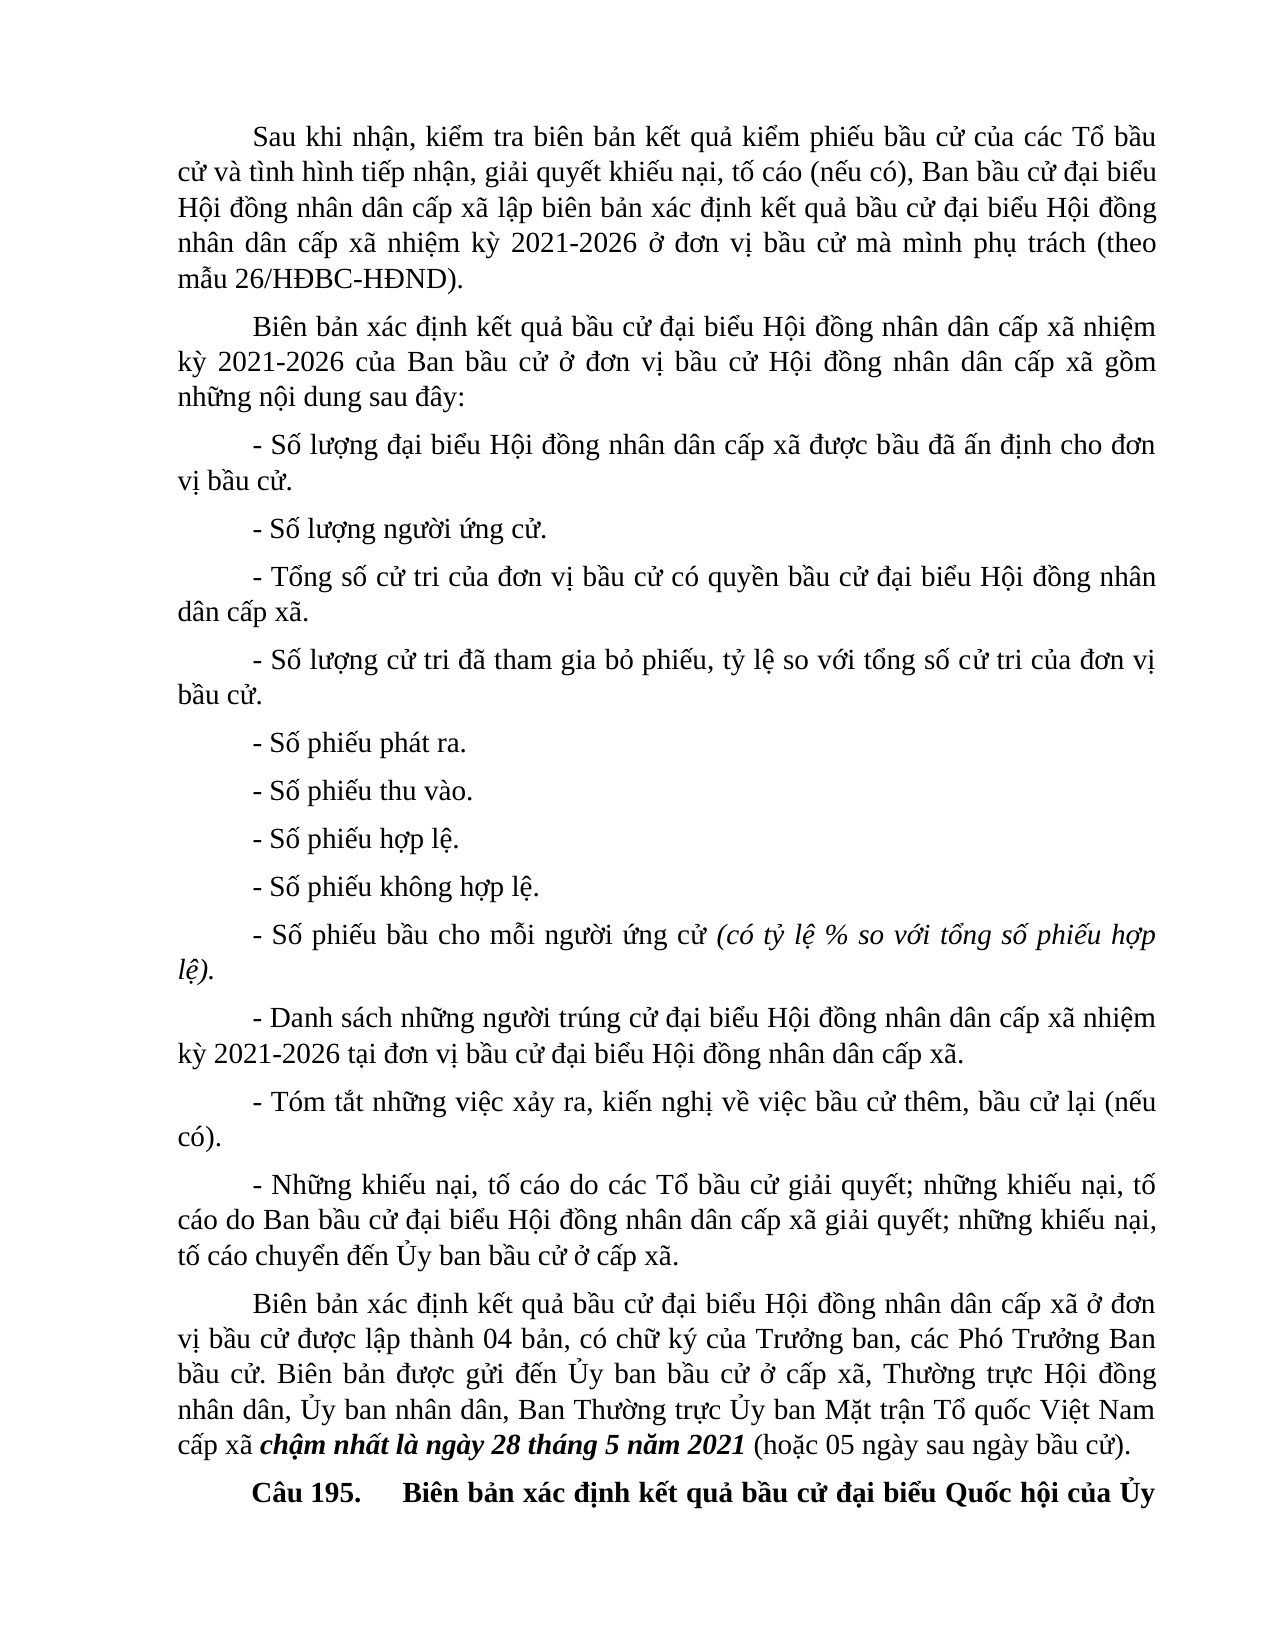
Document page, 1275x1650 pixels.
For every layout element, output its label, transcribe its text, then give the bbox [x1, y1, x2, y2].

text - Tổng số cử tri của đơn vị bầu cử có quyền bầu cử đại biểu Hội đồng nhân dân cấp xã. [177, 558, 1157, 628]
text - Số lượng đại biểu Hội đồng nhân dân cấp xã được bầu đã ấn định cho đơn vị bầu cử. [177, 426, 1157, 497]
text Biên bản xác định kết quả bầu cử đại biểu Hội đồng nhân dân cấp xã ở đơn vị bầu cử được lập thành 04 bản, có chữ ký của Trưởng ban, các Phó Trưởng Ban bầu cử. Biên bản được gửi đến Ủy ban bầu cử ở cấp xã, Thường trực Hội đồng nhân dân, Ủy ban nhân dân, Ban Thường trực Ủy ban Mặt trận Tổ quốc Việt Nam cấp xã chậm nhất là ngày 28 tháng 5 năm 2021 (hoặc 05 ngày sau ngày bầu cử). [177, 1285, 1157, 1462]
text - Tóm tắt những việc xảy ra, kiến nghị về việc bầu cử thêm, bầu cử lại (nếu có). [177, 1083, 1157, 1153]
text - Số lượng người ứng cử. [177, 510, 1157, 545]
text - Số phiếu thu vào. [177, 772, 1157, 808]
text - Số lượng cử tri đã tham gia bỏ phiếu, tỷ lệ so với tổng số cử tri của đơn vị bầu cử. [177, 641, 1157, 712]
text - Số phiếu phát ra. [177, 724, 1157, 760]
text - Số phiếu bầu cho mỗi người ứng cử (có tỷ lệ % so với tổng số phiếu hợp lệ). [177, 916, 1157, 987]
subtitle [177, 1474, 1157, 1510]
text - Những khiếu nại, tố cáo do các Tổ bầu cử giải quyết; những khiếu nại, tố cáo do Ban bầu cử đại biểu Hội đồng nhân dân cấp xã giải quyết; những khiếu nại, tố cáo chuyển đến Ủy ban bầu cử ở cấp xã. [177, 1166, 1157, 1272]
text Biên bản xác định kết quả bầu cử đại biểu Hội đồng nhân dân cấp xã nhiệm kỳ 2021-2026 của Ban bầu cử ở đơn vị bầu cử Hội đồng nhân dân cấp xã gồm những nội dung sau đây: [177, 308, 1157, 414]
text Sau khi nhận, kiểm tra biên bản kết quả kiểm phiếu bầu cử của các Tổ bầu cử và tình hình tiếp nhận, giải quyết khiếu nại, tố cáo (nếu có), Ban bầu cử đại biểu Hội đồng nhân dân cấp xã lập biên bản xác định kết quả bầu cử đại biểu Hội đồng nhân dân cấp xã nhiệm kỳ 2021-2026 ở đơn vị bầu cử mà mình phụ trách (theo mẫu 26/HĐBC-HĐND). [177, 118, 1157, 295]
text - Số phiếu hợp lệ. [177, 820, 1157, 856]
text - Danh sách những người trúng cử đại biểu Hội đồng nhân dân cấp xã nhiệm kỳ 2021-2026 tại đơn vị bầu cử đại biểu Hội đồng nhân dân cấp xã. [177, 999, 1157, 1070]
text - Số phiếu không hợp lệ. [177, 868, 1157, 903]
